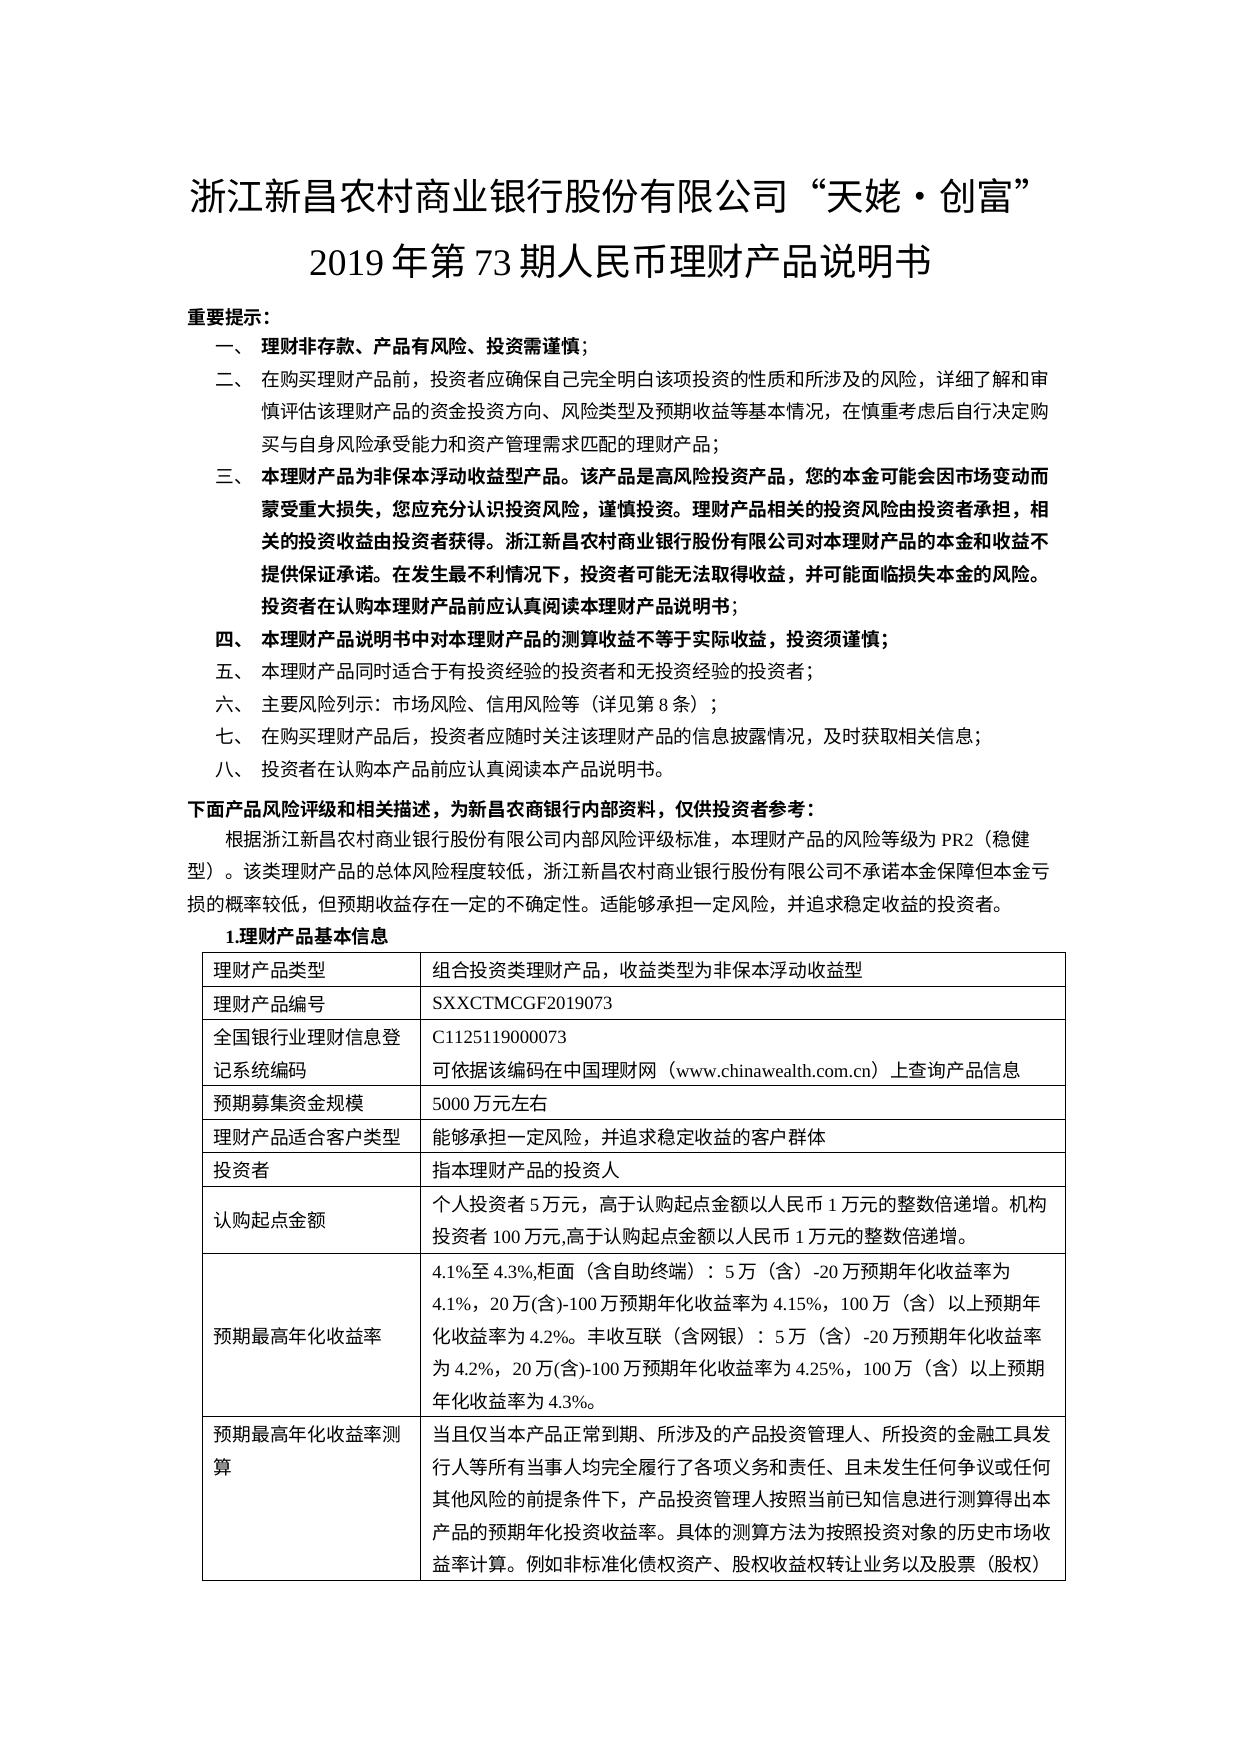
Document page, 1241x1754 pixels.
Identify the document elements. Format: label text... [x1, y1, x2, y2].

list 本理财产品为非保本浮动收益型产品。该产品是高风险投资产品，您的本金可能会因市场变动而蒙受重大损失，您应充分认识投资风险，谨慎投资。理财产品相关的投资风险由投资者承担，相关的投资收益由投资者获得。浙江新昌农村商业银行股份有限公司对本理财产品的本金和收益不提供保证承诺。在发生最不利情况下，投资者可能无法取得收益，并可能面临损失本金的风险。投资者在认购本理财产品前应认真阅读本理财产品说明书； [215, 459, 1053, 622]
list 投资者在认购本产品前应认真阅读本产品说明书。 [215, 752, 1053, 784]
text 重要提示： [187, 292, 1053, 329]
table_cell 预期最高年化收益率测算 [203, 1417, 420, 1580]
table_cell 能够承担一定风险，并追求稳定收益的客户群体 [421, 1120, 1065, 1152]
table_cell C1125119000073 可依据该编码在中国理财网（www.chinawealth.com.cn）上查询产品信息 [421, 1020, 1065, 1085]
list 本理财产品说明书中对本理财产品的测算收益不等于实际收益，投资须谨慎； [215, 622, 1053, 654]
table_cell 个人投资者5万元，高于认购起点金额以人民币1万元的整数倍递增。机构投资者100万元,高于认购起点金额以人民币1万元的整数倍递增。 [421, 1187, 1065, 1253]
table_cell 指本理财产品的投资人 [421, 1153, 1065, 1186]
table_cell 全国银行业理财信息登记系统编码 [203, 1020, 420, 1085]
table_cell 认购起点金额 [203, 1187, 420, 1253]
text 1.理财产品基本信息 [187, 919, 1053, 952]
table_cell SXXCTMCGF2019073 [421, 987, 1065, 1019]
text 根据浙江新昌农村商业银行股份有限公司内部风险评级标准，本理财产品的风险等级为PR2（稳健型）。该类理财产品的总体风险程度较低，浙江新昌农村商业银行股份有限公司不承诺本金保障但本金亏损的概率较低，但预期收益存在一定的不确定性。适能够承担一定风险，并追求稳定收益的投资者。 [187, 822, 1053, 919]
text 下面产品风险评级和相关描述，为新昌农商银行内部资料，仅供投资者参考： [187, 784, 1053, 822]
text 2019年第73期人民币理财产品说明书 [187, 227, 1053, 292]
list 理财非存款、产品有风险、投资需谨慎； [215, 329, 1053, 362]
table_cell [421, 1417, 1065, 1580]
table_cell 5000万元左右 [421, 1086, 1065, 1119]
list 在购买理财产品后，投资者应随时关注该理财产品的信息披露情况，及时获取相关信息； [215, 719, 1053, 752]
list 主要风险列示：市场风险、信用风险等（详见第8条）； [215, 687, 1053, 719]
table_cell 4.1%至4.3%,柜面（含自助终端）：5万（含）-20万预期年化收益率为4.1%，20万(含)-100万预期年化收益率为4.15%，100万（含）以上预期年化收益率为4.2%。丰收互联（含网银）：5万（含）-20万预期年化收益率为4.2%，20万(含)-100万预期年化收益率为4.25%，100万（含）以上预期年化收益率为4.3%。 [421, 1254, 1065, 1416]
list 在购买理财产品前，投资者应确保自己完全明白该项投资的性质和所涉及的风险，详细了解和审慎评估该理财产品的资金投资方向、风险类型及预期收益等基本情况，在慎重考虑后自行决定购买与自身风险承受能力和资产管理需求匹配的理财产品； [215, 362, 1053, 459]
text 浙江新昌农村商业银行股份有限公司“天姥•创富” [187, 162, 1053, 227]
table_header 组合投资类理财产品，收益类型为非保本浮动收益型 [421, 953, 1065, 986]
table_cell 投资者 [203, 1153, 420, 1186]
table_cell 预期募集资金规模 [203, 1086, 420, 1119]
table_cell 理财产品编号 [203, 987, 420, 1019]
list 本理财产品同时适合于有投资经验的投资者和无投资经验的投资者； [215, 654, 1053, 687]
table_cell 理财产品适合客户类型 [203, 1120, 420, 1152]
table_cell 预期最高年化收益率 [203, 1254, 420, 1416]
table_header 理财产品类型 [203, 953, 420, 986]
